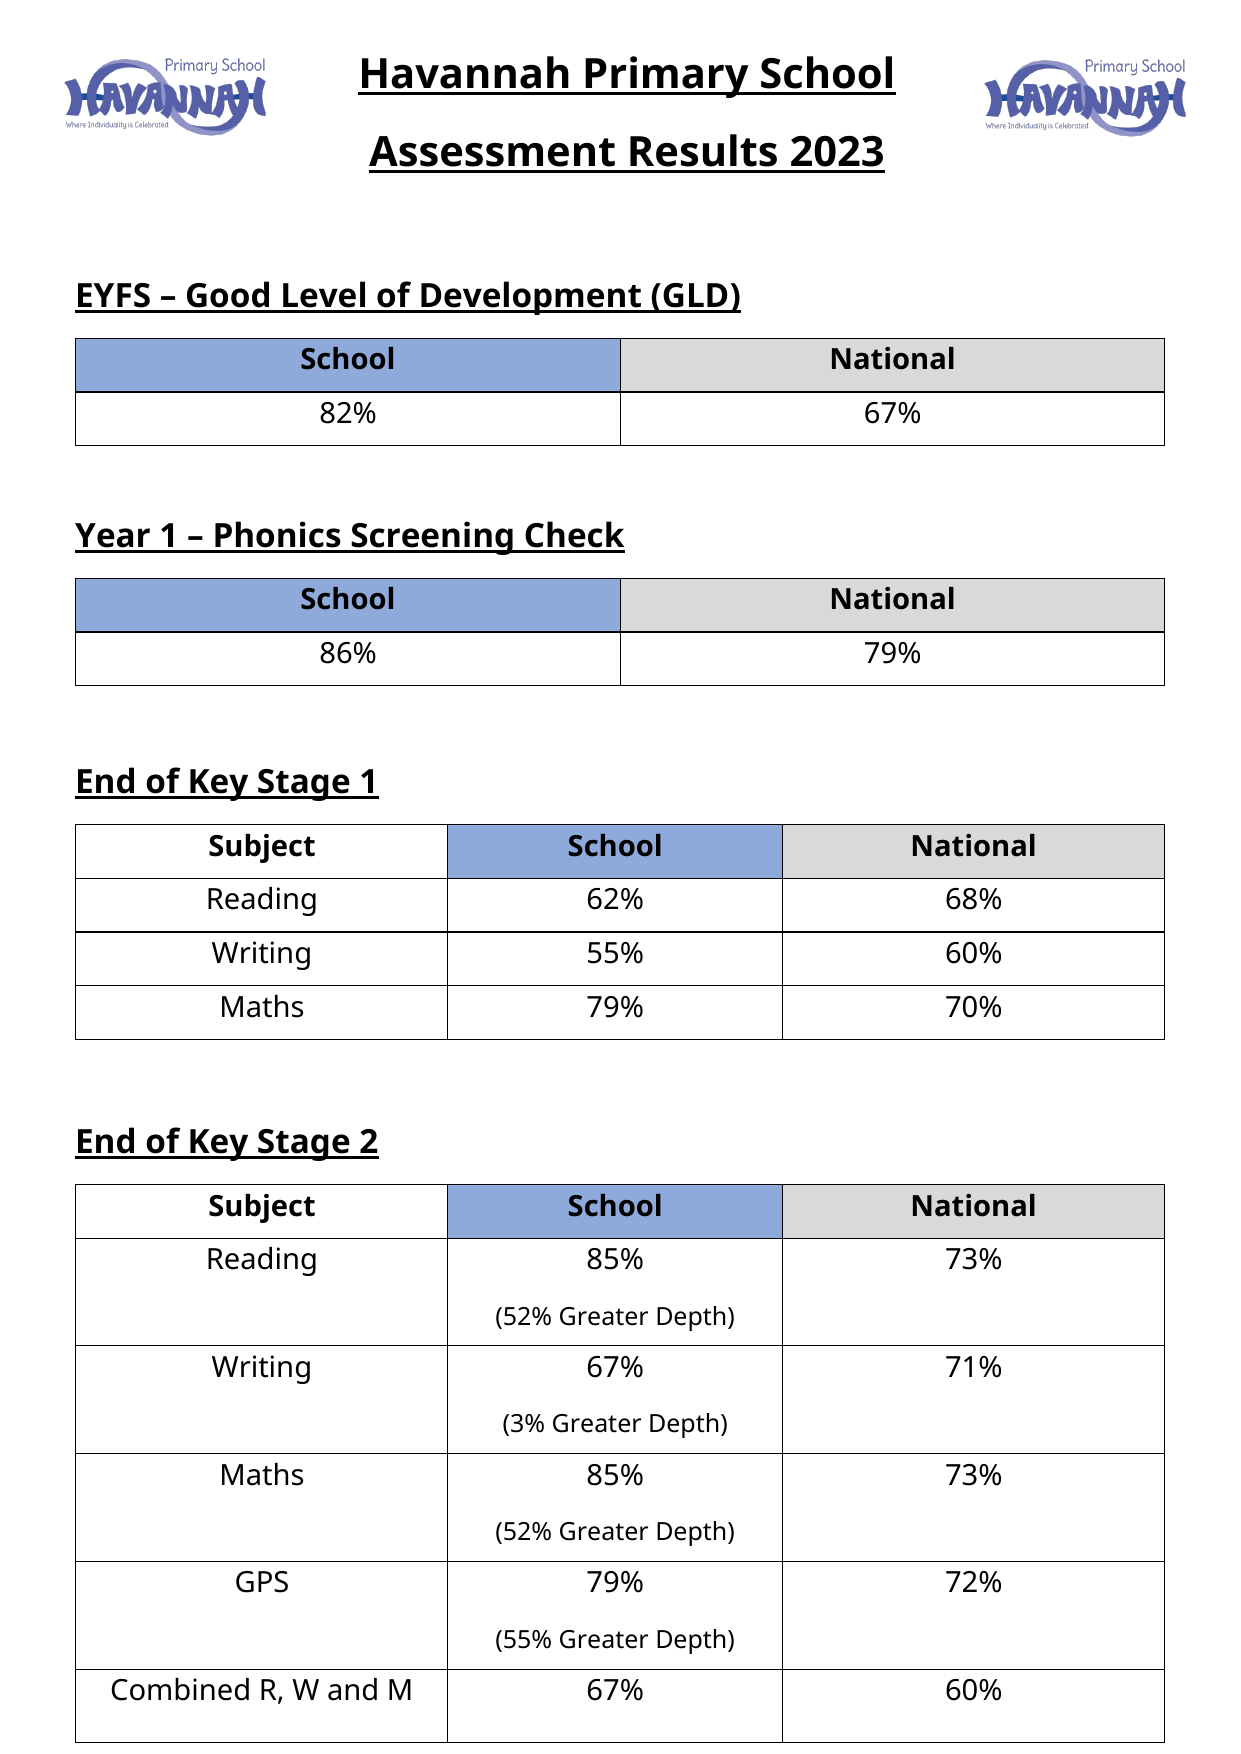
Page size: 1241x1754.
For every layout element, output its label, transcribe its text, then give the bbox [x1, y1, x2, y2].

table_cell 72% [783, 1562, 1164, 1668]
table_cell 71% [783, 1346, 1164, 1453]
text End of Key Stage 1 [75, 758, 1165, 803]
table_cell 60% [783, 933, 1164, 985]
table_cell 60% [783, 1670, 1164, 1742]
table_cell 82% [76, 393, 620, 445]
table_cell 67% (3% Greater Depth) [448, 1346, 782, 1453]
table_cell Writing [76, 933, 447, 985]
table_header School [76, 579, 620, 631]
table_header National [621, 579, 1164, 631]
table_header Subject [76, 1185, 447, 1238]
table_cell 67% [448, 1670, 782, 1742]
table_cell Writing [76, 1346, 447, 1453]
table_cell Maths [76, 986, 447, 1039]
table_cell 62% [448, 879, 782, 931]
table_header National [621, 339, 1164, 391]
table_cell 79% (55% Greater Depth) [448, 1562, 782, 1668]
text Assessment Results 2023 [75, 122, 1165, 179]
picture [46, 46, 288, 144]
text EYFS – Good Level of Development (GLD) [75, 272, 1165, 317]
table_cell 79% [448, 986, 782, 1039]
table_cell 79% [621, 633, 1164, 685]
table_cell 86% [76, 633, 620, 685]
table_header School [448, 825, 782, 878]
table_cell 85% (52% Greater Depth) [448, 1454, 782, 1561]
table_header School [76, 339, 620, 391]
text Havannah Primary School [75, 44, 1165, 101]
picture [966, 47, 1208, 144]
table_cell 73% [783, 1454, 1164, 1561]
table_header School [448, 1185, 782, 1238]
table_cell 73% [783, 1239, 1164, 1345]
table_cell 67% [621, 393, 1164, 445]
table_cell 85% (52% Greater Depth) [448, 1239, 782, 1345]
text End of Key Stage 2 [75, 1118, 1165, 1163]
table_header National [783, 825, 1164, 878]
table_cell GPS [76, 1562, 447, 1668]
table_cell 55% [448, 933, 782, 985]
table_cell Reading [76, 1239, 447, 1345]
table_cell 68% [783, 879, 1164, 931]
table_cell Maths [76, 1454, 447, 1561]
table_cell Reading [76, 879, 447, 931]
table_header National [783, 1185, 1164, 1238]
table_header Subject [76, 825, 447, 878]
table_cell Combined R, W and M [76, 1670, 447, 1742]
table_cell 70% [783, 986, 1164, 1039]
text Year 1 – Phonics Screening Check [75, 512, 1165, 557]
